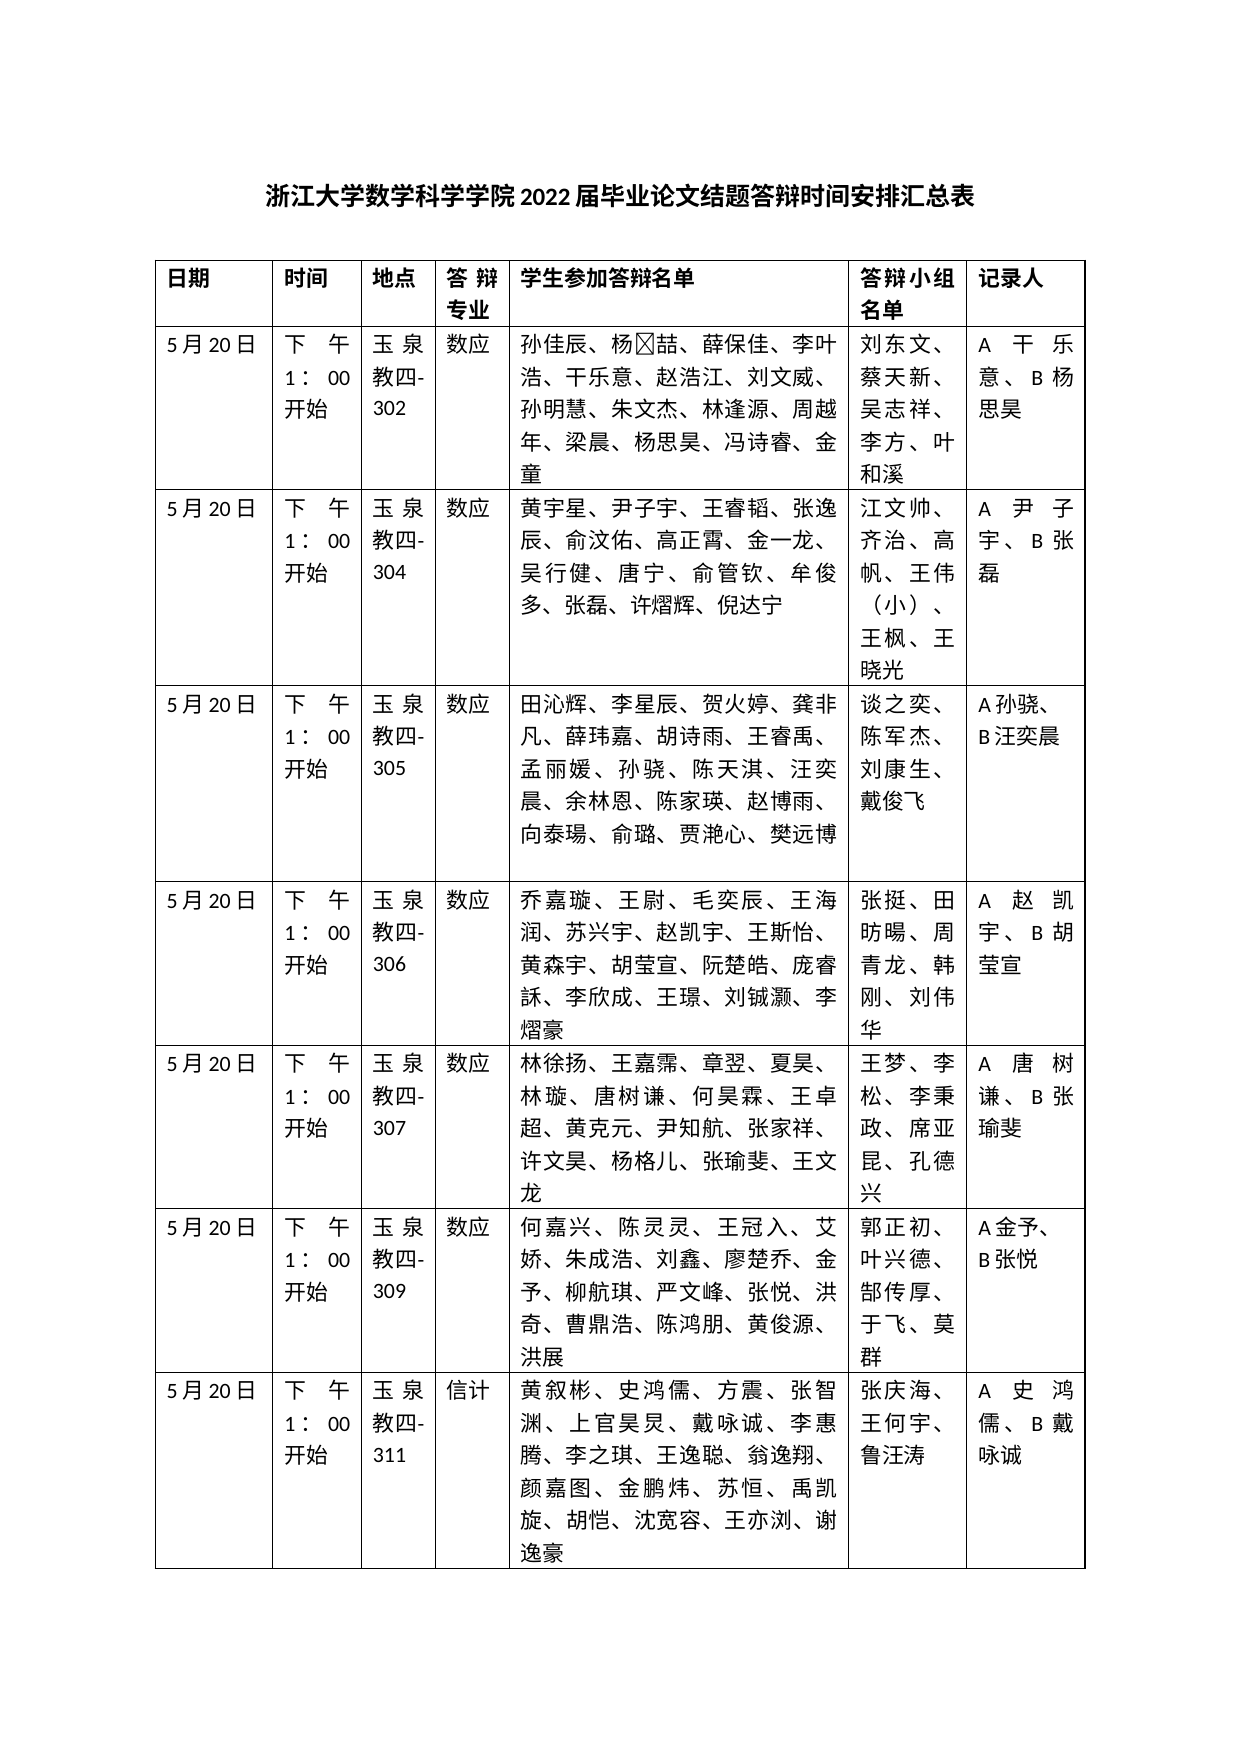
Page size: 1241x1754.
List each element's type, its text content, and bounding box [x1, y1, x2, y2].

table_cell 谈之奕、陈军杰、刘康生、戴俊飞 [849, 686, 966, 881]
table_cell 林徐扬、王嘉霈、章翌、夏昊、林璇、唐树谦、何昊霖、王卓超、黄克元、尹知航、张家祥、许文昊、杨格儿、张瑜斐、王文龙 [510, 1046, 848, 1208]
table_cell 玉泉教四-307 [362, 1046, 435, 1208]
table_cell 黄宇星、尹子宇、王睿韬、张逸辰、俞汶佑、高正霄、金一龙、吴行健、唐宁、俞管钦、牟俊多、张磊、许熠辉、倪达宁 [510, 490, 848, 685]
table_cell 玉泉教四-311 [362, 1373, 435, 1568]
table_cell 郭正初、叶兴德、郜传厚、于飞、莫群 [849, 1209, 966, 1372]
table_header 答辩小组名单 [849, 261, 966, 326]
table_header 答辩专业 [436, 261, 509, 326]
table_cell 数应 [436, 686, 509, 881]
table_header 地点 [362, 261, 435, 326]
table_cell 黄叙彬、史鸿儒、方震、张智渊、上官昊炅、戴咏诚、李惠腾、李之琪、王逸聪、翁逸翔、颜嘉图、金鹏炜、苏恒、禹凯旋、胡恺、沈宽容、王亦浏、谢逸豪 [510, 1373, 848, 1568]
table_cell 何嘉兴、陈灵灵、王冠入、艾娇、朱成浩、刘鑫、廖楚乔、金予、柳航琪、严文峰、张悦、洪奇、曹鼎浩、陈鸿朋、黄俊源、洪展 [510, 1209, 848, 1372]
table_cell 5月20日 [156, 1209, 272, 1372]
table_cell 数应 [436, 1209, 509, 1372]
table_cell A干乐意、B杨思昊 [967, 327, 1084, 489]
table_cell 孙佳辰、杨喆、薛保佳、李叶浩、干乐意、赵浩江、刘文威、孙明慧、朱文杰、林逢源、周越年、梁晨、杨思昊、冯诗睿、金童 [510, 327, 848, 489]
table_cell 张挺、田昉暘、周青龙、韩刚、刘伟华 [849, 882, 966, 1045]
table_cell A金予、 B张悦 [967, 1209, 1084, 1372]
table_cell 下午1：00开始 [273, 882, 361, 1045]
table_cell 下午1：00开始 [273, 327, 361, 489]
table_cell 玉泉教四-306 [362, 882, 435, 1045]
table_cell 玉泉教四-305 [362, 686, 435, 881]
table_cell 5月20日 [156, 327, 272, 489]
table_cell 下午1：00开始 [273, 1046, 361, 1208]
table_cell 下午1：00开始 [273, 490, 361, 685]
table_cell 王梦、李松、李秉政、席亚昆、孔德兴 [849, 1046, 966, 1208]
table_cell 下午1：00开始 [273, 686, 361, 881]
table_cell 数应 [436, 490, 509, 685]
table_header 时间 [273, 261, 361, 326]
table_cell A唐树谦、B张瑜斐 [967, 1046, 1084, 1208]
table_cell 5月20日 [156, 490, 272, 685]
table_header 学生参加答辩名单 [510, 261, 848, 326]
table_cell A赵凯宇、B胡莹宣 [967, 882, 1084, 1045]
table_cell 刘东文、蔡天新、吴志祥、李方、叶和溪 [849, 327, 966, 489]
table_cell 玉泉教四-309 [362, 1209, 435, 1372]
table_cell 下午1：00开始 [273, 1209, 361, 1372]
table_cell A孙骁、 B汪奕晨 [967, 686, 1084, 881]
table_cell 信计 [436, 1373, 509, 1568]
table_cell 乔嘉璇、王尉、毛奕辰、王海润、苏兴宇、赵凯宇、王斯怡、黄森宇、胡莹宣、阮楚皓、庞睿訸、李欣成、王璟、刘铖灏、李熠豪 [510, 882, 848, 1045]
table_cell 数应 [436, 327, 509, 489]
table_cell 江文帅、齐治、高帆、王伟（小）、王枫、王晓光 [849, 490, 966, 685]
table_cell 玉泉教四-302 [362, 327, 435, 489]
table_cell 5月20日 [156, 1373, 272, 1568]
table_cell 5月20日 [156, 1046, 272, 1208]
table_cell 5月20日 [156, 882, 272, 1045]
table_cell A尹子宇、B张磊 [967, 490, 1084, 685]
text 浙江大学数学科学学院2022届毕业论文结题答辩时间安排汇总表 [187, 162, 1053, 227]
table_cell 数应 [436, 882, 509, 1045]
table_cell 田沁辉、李星辰、贺火婷、龚非凡、薛玮嘉、胡诗雨、王睿禹、孟丽媛、孙骁、陈天淇、汪奕晨、余林恩、陈家瑛、赵博雨、向泰瑒、俞璐、贾滟心、樊远博 [510, 686, 848, 881]
table_header 记录人 [967, 261, 1084, 326]
table_cell 玉泉教四-304 [362, 490, 435, 685]
table_cell A史鸿儒、B戴咏诚 [967, 1373, 1084, 1568]
table_cell 数应 [436, 1046, 509, 1208]
table_header 日期 [156, 261, 272, 326]
table_cell 5月20日 [156, 686, 272, 881]
table_cell 下午1：00开始 [273, 1373, 361, 1568]
table_cell 张庆海、王何宇、鲁汪涛 [849, 1373, 966, 1568]
